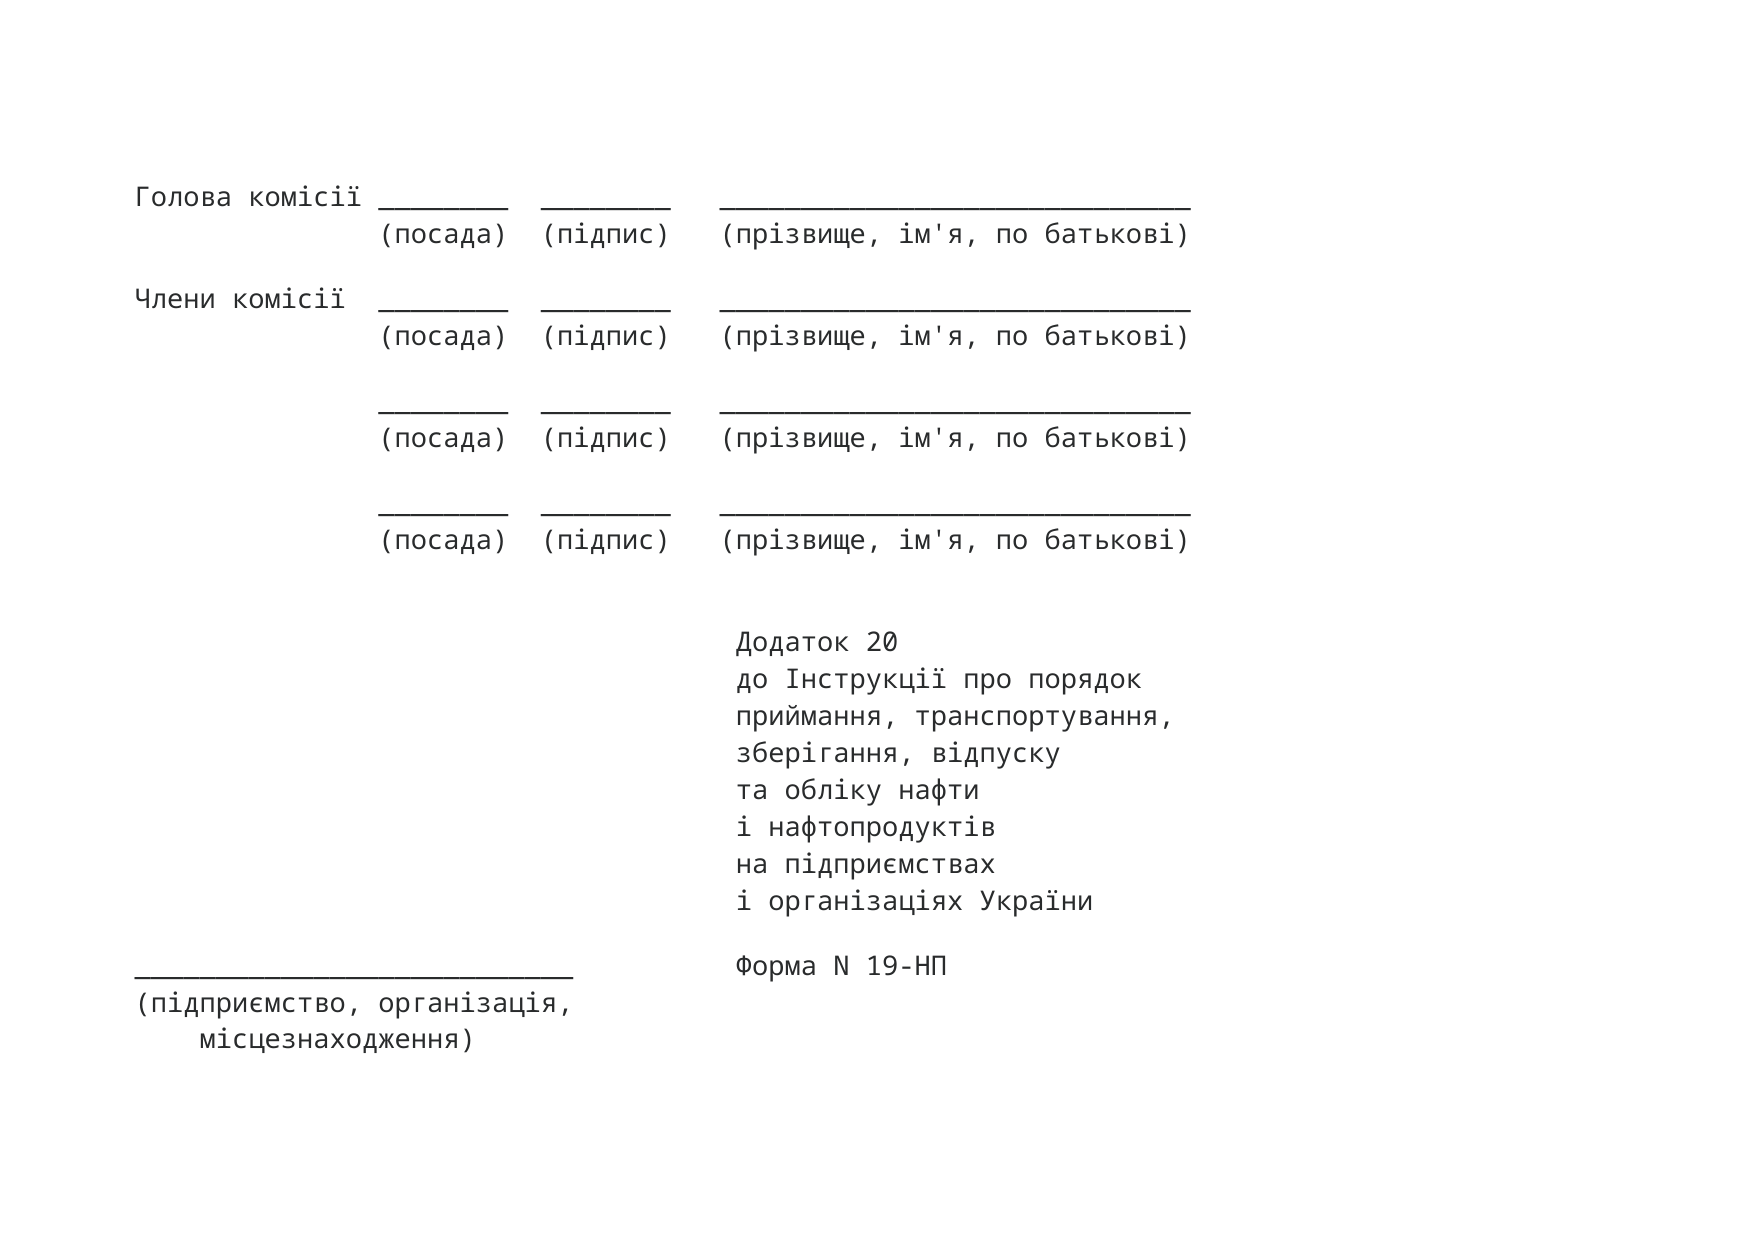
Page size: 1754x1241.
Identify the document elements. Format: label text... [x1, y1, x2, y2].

text Додаток 20 до Інструкції про порядок приймання, транспортування, зберігання, відпуску та обліку нафти і нафтопродуктів на підприємствах і організаціях України [118, 623, 1636, 946]
text ________ ________ _____________________________ (посада) (підпис) (прізвище, ім'я, по батькові) [118, 484, 1636, 623]
text ___________________________ Форма N 19-НП (підприємство, організація, місцезнаходження) [118, 946, 1636, 1085]
text Члени комісії ________ ________ _____________________________ (посада) (підпис) (прізвище, ім'я, по батькові) [118, 279, 1636, 382]
text Голова комісії ________ ________ _____________________________ (посада) (підпис) (прізвище, ім'я, по батькові) [118, 177, 1636, 279]
text ________ ________ _____________________________ (посада) (підпис) (прізвище, ім'я, по батькові) [118, 382, 1636, 484]
